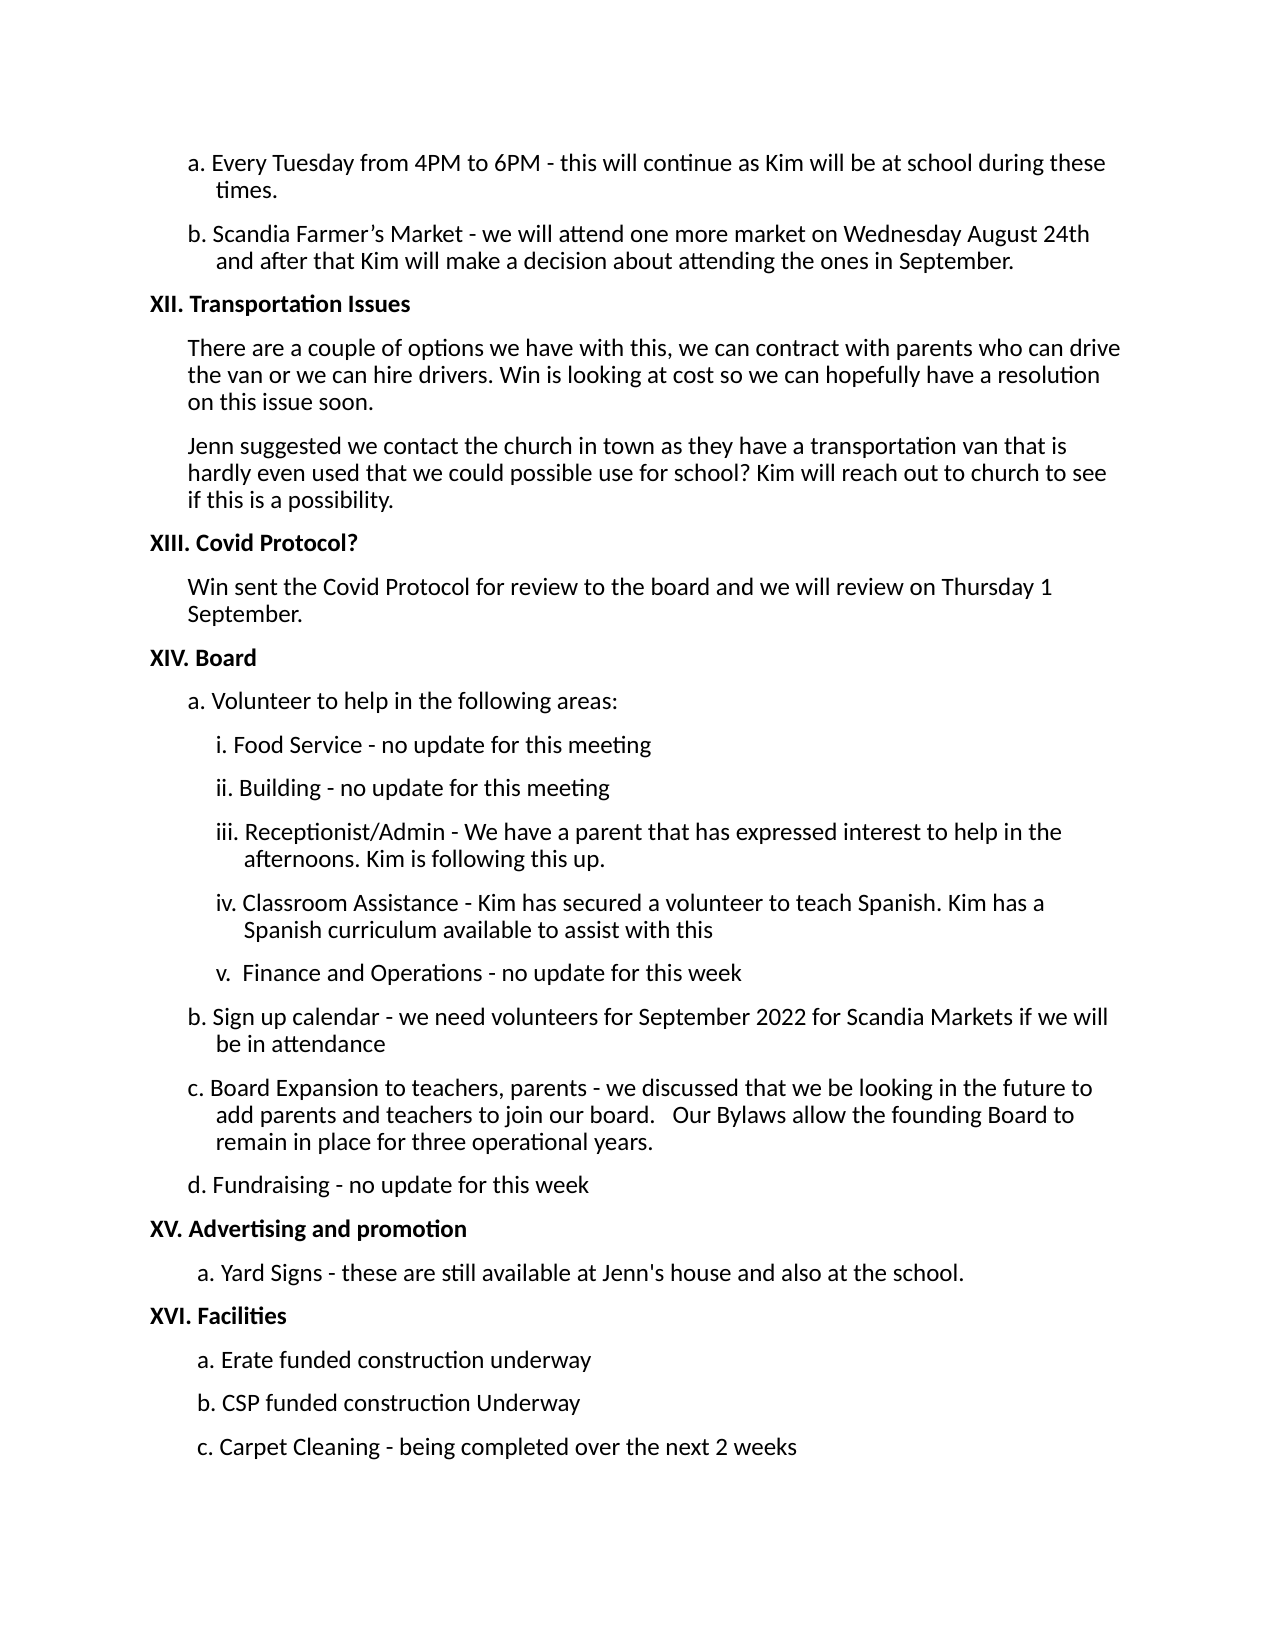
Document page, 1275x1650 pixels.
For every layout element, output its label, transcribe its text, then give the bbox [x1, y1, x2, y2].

text Jenn suggested we contact the church in town as they have a transportation van that is hardly even used that we could possible use for school? Kim will reach out to church to see if this is a possibility. [187, 432, 1125, 513]
text XV. Advertising and promotion [150, 1216, 1125, 1243]
text b. CSP funded construction Underway [150, 1390, 1125, 1417]
text Win sent the Covid Protocol for review to the board and we will review on Thursday 1 September. [187, 574, 1125, 628]
text c. Carpet Cleaning - being completed over the next 2 weeks [150, 1434, 1125, 1461]
text ii. Building - no update for this meeting [150, 775, 1125, 802]
text XVI. Facilities [150, 1303, 1125, 1330]
text d. Fundraising - no update for this week [150, 1172, 1125, 1199]
text i. Food Service - no update for this meeting [150, 732, 1125, 759]
text b. Sign up calendar - we need volunteers for September 2022 for Scandia Markets if we will be in attendance [187, 1004, 1125, 1058]
text iii. Receptionist/Admin - We have a parent that has expressed interest to help in the afternoons. Kim is following this up. [216, 819, 1125, 873]
text There are a couple of options we have with this, we can contract with parents who can drive the van or we can hire drivers. Win is looking at cost so we can hopefully have a resolution on this issue soon. [187, 335, 1125, 416]
text XII. Transportation Issues [150, 291, 1125, 318]
text a. Yard Signs - these are still available at Jenn's house and also at the school. [150, 1259, 1125, 1286]
text b. Scandia Farmer’s Market - we will attend one more market on Wednesday August 24th and after that Kim will make a decision about attending the ones in September. [187, 221, 1125, 274]
text a. Erate funded construction underway [150, 1347, 1125, 1374]
text XIII. Covid Protocol? [150, 530, 1125, 557]
text c. Board Expansion to teachers, parents - we discussed that we be looking in the future to add parents and teachers to join our board. Our Bylaws allow the founding Board to remain in place for three operational years. [187, 1074, 1125, 1155]
text a. Every Tuesday from 4PM to 6PM - this will continue as Kim will be at school during these times. [187, 150, 1125, 204]
text a. Volunteer to help in the following areas: [150, 688, 1125, 715]
text v. Finance and Operations - no update for this week [150, 960, 1125, 987]
text XIV. Board [150, 644, 1125, 671]
text iv. Classroom Assistance - Kim has secured a volunteer to teach Spanish. Kim has a Spanish curriculum available to assist with this [216, 889, 1125, 943]
